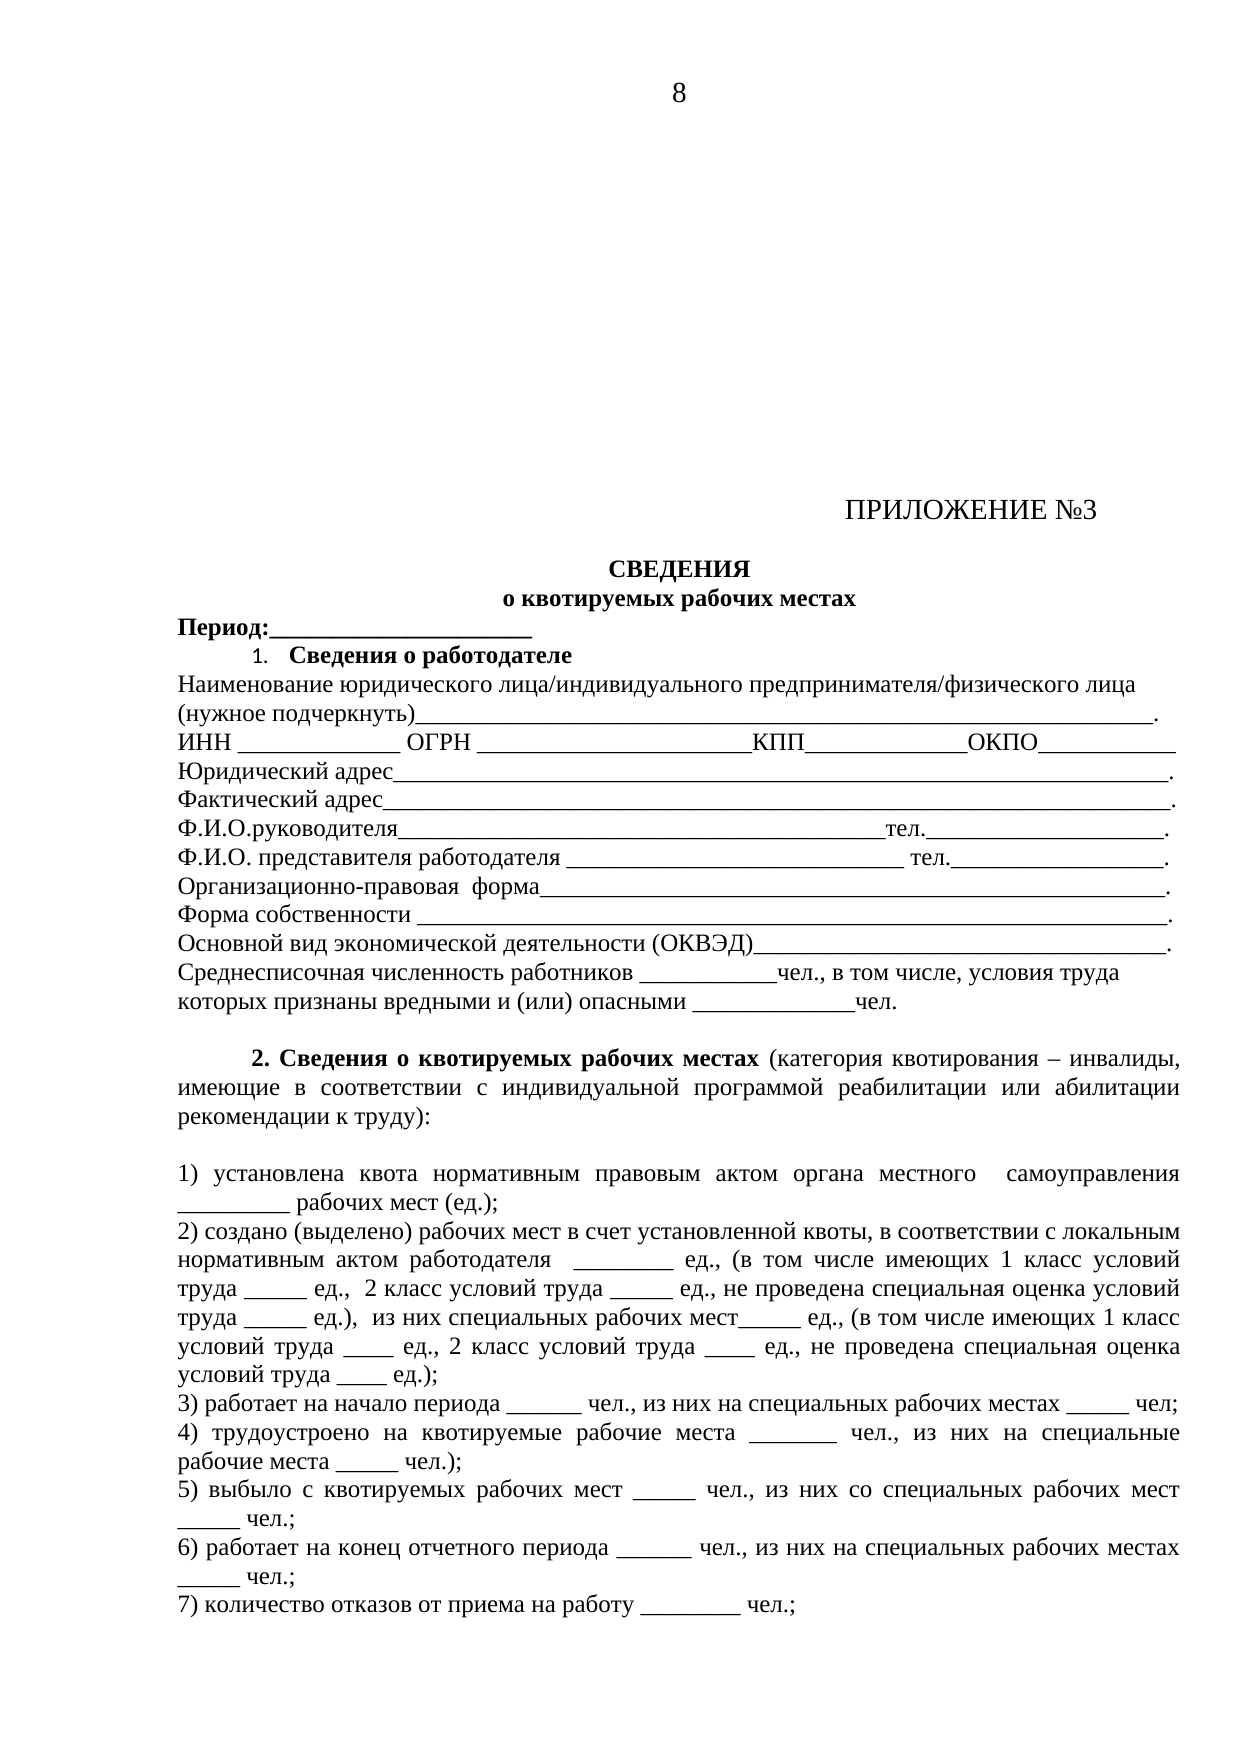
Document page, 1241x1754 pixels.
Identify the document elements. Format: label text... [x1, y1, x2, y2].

list Сведения о работодателе [251, 640, 1181, 669]
text Юридический адрес______________________________________________________________. [177, 756, 1181, 784]
text 2. Сведения о квотируемых рабочих местах (категория квотирования – инвалиды, имеющие в соответствии с индивидуальной программой реабилитации или абилитации рекомендации к труду): [177, 1043, 1181, 1129]
text Ф.И.О. представителя работодателя ___________________________ тел._________________. [177, 842, 1181, 871]
text Основной вид экономической деятельности (ОКВЭД)_________________________________. [177, 928, 1181, 957]
text Организационно-правовая форма__________________________________________________. [177, 871, 1181, 899]
text (нужное подчеркнуть)___________________________________________________________. [177, 698, 1181, 727]
text 1) установлена квота нормативным правовым актом органа местного самоуправления _________ рабочих мест (ед.); [177, 1158, 1181, 1216]
text 3) работает на начало периода ______ чел., из них на специальных рабочих местах _____ чел; [177, 1388, 1181, 1417]
text Среднесписочная численность работников ___________чел., в том числе, условия труда которых признаны вредными и (или) опасными _____________чел. [177, 957, 1181, 1014]
text ИНН _____________ ОГРН ______________________КПП_____________ОКПО___________ [177, 727, 1181, 756]
text Наименование юридического лица/индивидуального предпринимателя/физического лица [177, 669, 1181, 698]
text ПРИЛОЖЕНИЕ №3 [177, 492, 1181, 525]
text 7) количество отказов от приема на работу ________ чел.; [177, 1589, 1181, 1618]
text 2) создано (выделено) рабочих мест в счет установленной квоты, в соответствии с локальным нормативным актом работодателя ________ ед., (в том числе имеющих 1 класс условий труда _____ ед., 2 класс условий труда _____ ед., не проведена специальная оценка условий труда _____ ед.), из них специальных рабочих мест_____ ед., (в том числе имеющих 1 класс условий труда ____ ед., 2 класс условий труда ____ ед., не проведена специальная оценка условий труда ____ ед.); [177, 1216, 1181, 1388]
text СВЕДЕНИЯ [177, 554, 1181, 583]
text Ф.И.О.руководителя_______________________________________тел.___________________. [177, 813, 1181, 842]
text Период:_____________________ [177, 612, 1181, 640]
text Форма собственности ____________________________________________________________. [177, 899, 1181, 928]
text 5) выбыло с квотируемых рабочих мест _____ чел., из них со специальных рабочих мест _____ чел.; [177, 1474, 1181, 1532]
text о квотируемых рабочих местах [177, 583, 1181, 612]
text 4) трудоустроено на квотируемые рабочие места _______ чел., из них на специальные рабочие места _____ чел.); [177, 1417, 1181, 1474]
text Фактический адрес_______________________________________________________________. [177, 784, 1181, 813]
text 6) работает на конец отчетного периода ______ чел., из них на специальных рабочих местах _____ чел.; [177, 1532, 1181, 1589]
